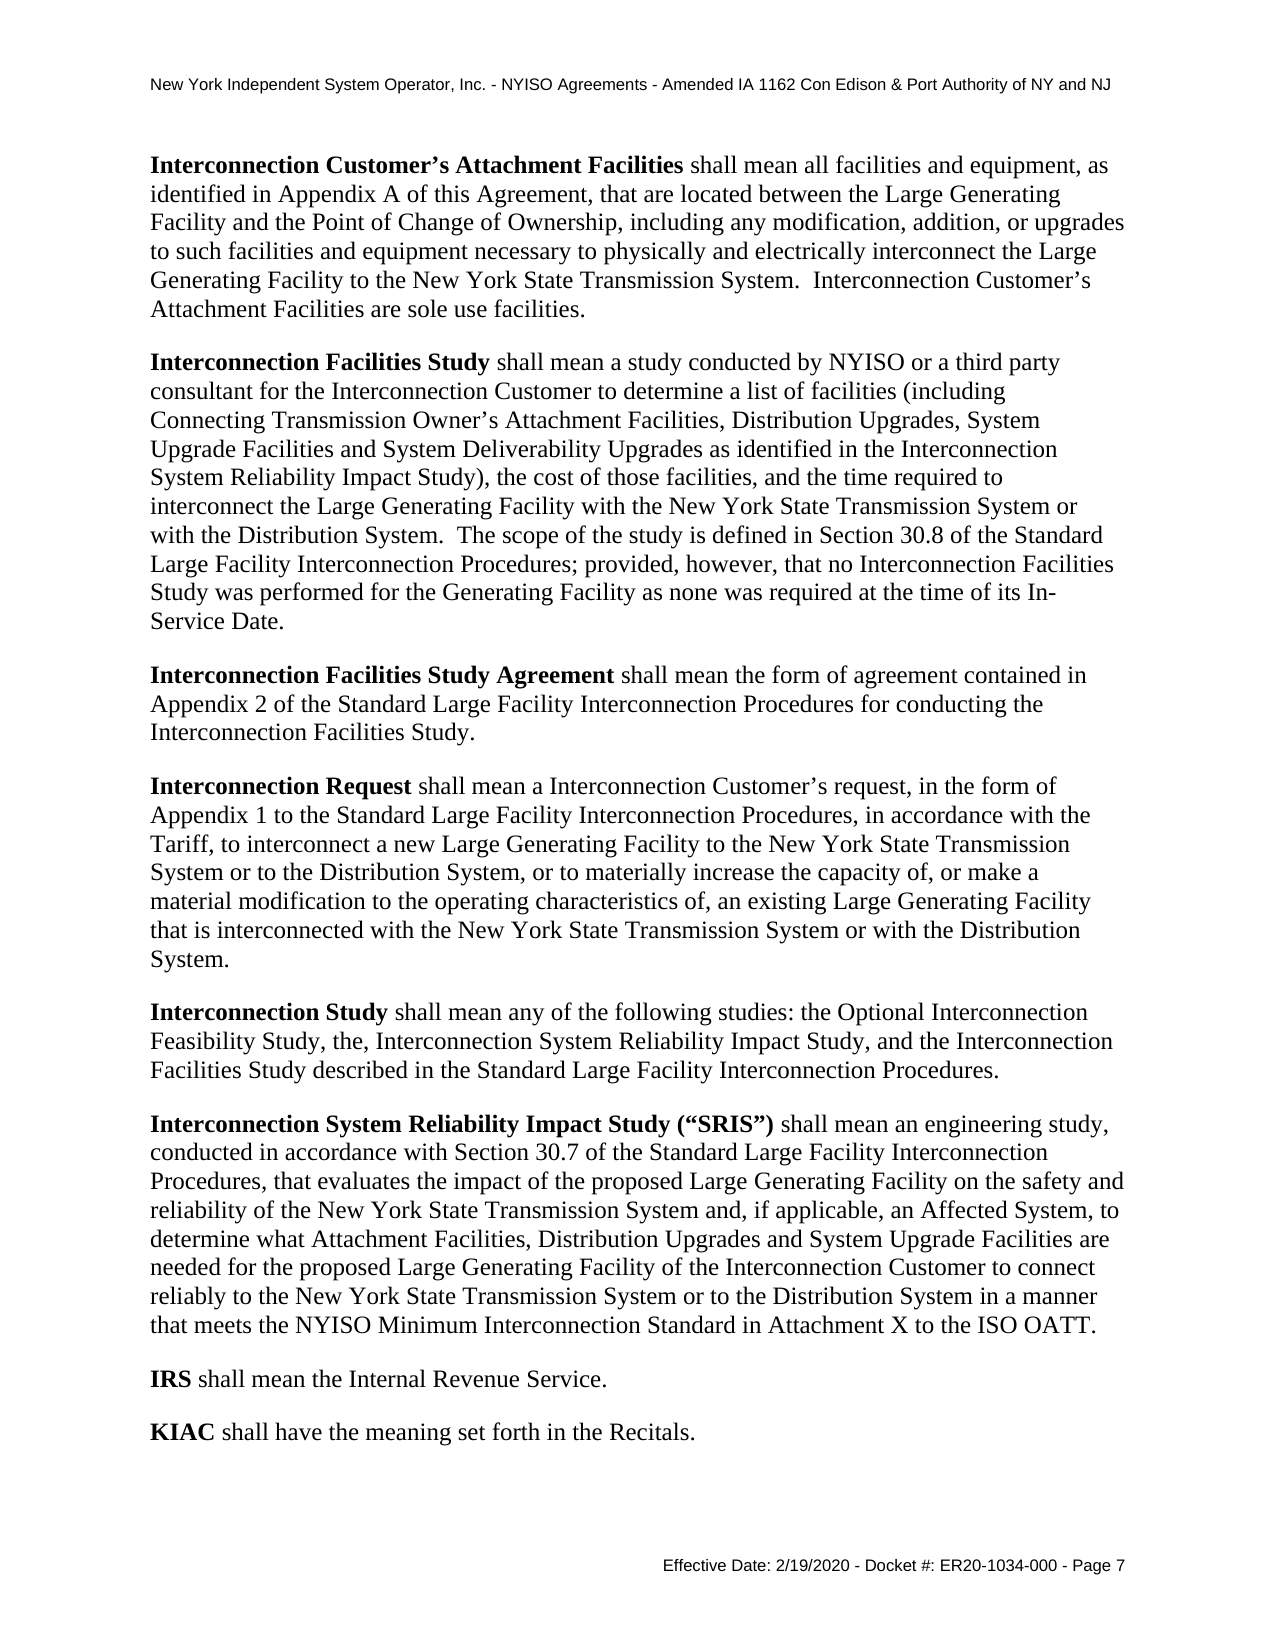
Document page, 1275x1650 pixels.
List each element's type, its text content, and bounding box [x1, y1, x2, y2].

text KIAC shall have the meaning set forth in the Recitals. [150, 1417, 1125, 1446]
text Interconnection Facilities Study Agreement shall mean the form of agreement contained in Appendix 2 of the Standard Large Facility Interconnection Procedures for conducting the Interconnection Facilities Study. [150, 660, 1125, 746]
text Interconnection Customer’s Attachment Facilities shall mean all facilities and equipment, as identified in Appendix A of this Agreement, that are located between the Large Generating Facility and the Point of Change of Ownership, including any modification, addition, or upgrades to such facilities and equipment necessary to physically and electrically interconnect the Large Generating Facility to the New York State Transmission System. Interconnection Customer’s Attachment Facilities are sole use facilities. [150, 150, 1125, 322]
text Interconnection Request shall mean a Interconnection Customer’s request, in the form of Appendix 1 to the Standard Large Facility Interconnection Procedures, in accordance with the Tariff, to interconnect a new Large Generating Facility to the New York State Transmission System or to the Distribution System, or to materially increase the capacity of, or make a material modification to the operating characteristics of, an existing Large Generating Facility that is interconnected with the New York State Transmission System or with the Distribution System. [150, 771, 1125, 972]
text Interconnection Study shall mean any of the following studies: the Optional Interconnection Feasibility Study, the, Interconnection System Reliability Impact Study, and the Interconnection Facilities Study described in the Standard Large Facility Interconnection Procedures. [150, 997, 1125, 1084]
text Interconnection System Reliability Impact Study (“SRIS”) shall mean an engineering study, conducted in accordance with Section 30.7 of the Standard Large Facility Interconnection Procedures, that evaluates the impact of the proposed Large Generating Facility on the safety and reliability of the New York State Transmission System and, if applicable, an Affected System, to determine what Attachment Facilities, Distribution Upgrades and System Upgrade Facilities are needed for the proposed Large Generating Facility of the Interconnection Customer to connect reliably to the New York State Transmission System or to the Distribution System in a manner that meets the NYISO Minimum Interconnection Standard in Attachment X to the ISO OATT. [150, 1109, 1125, 1339]
text Interconnection Facilities Study shall mean a study conducted by NYISO or a third party consultant for the Interconnection Customer to determine a list of facilities (including Connecting Transmission Owner’s Attachment Facilities, Distribution Upgrades, System Upgrade Facilities and System Deliverability Upgrades as identified in the Interconnection System Reliability Impact Study), the cost of those facilities, and the time required to interconnect the Large Generating Facility with the New York State Transmission System or with the Distribution System. The scope of the study is defined in Section 30.8 of the Standard Large Facility Interconnection Procedures; provided, however, that no Interconnection Facilities Study was performed for the Generating Facility as none was required at the time of its In-Service Date. [150, 347, 1125, 635]
text IRS shall mean the Internal Revenue Service. [150, 1364, 1125, 1392]
